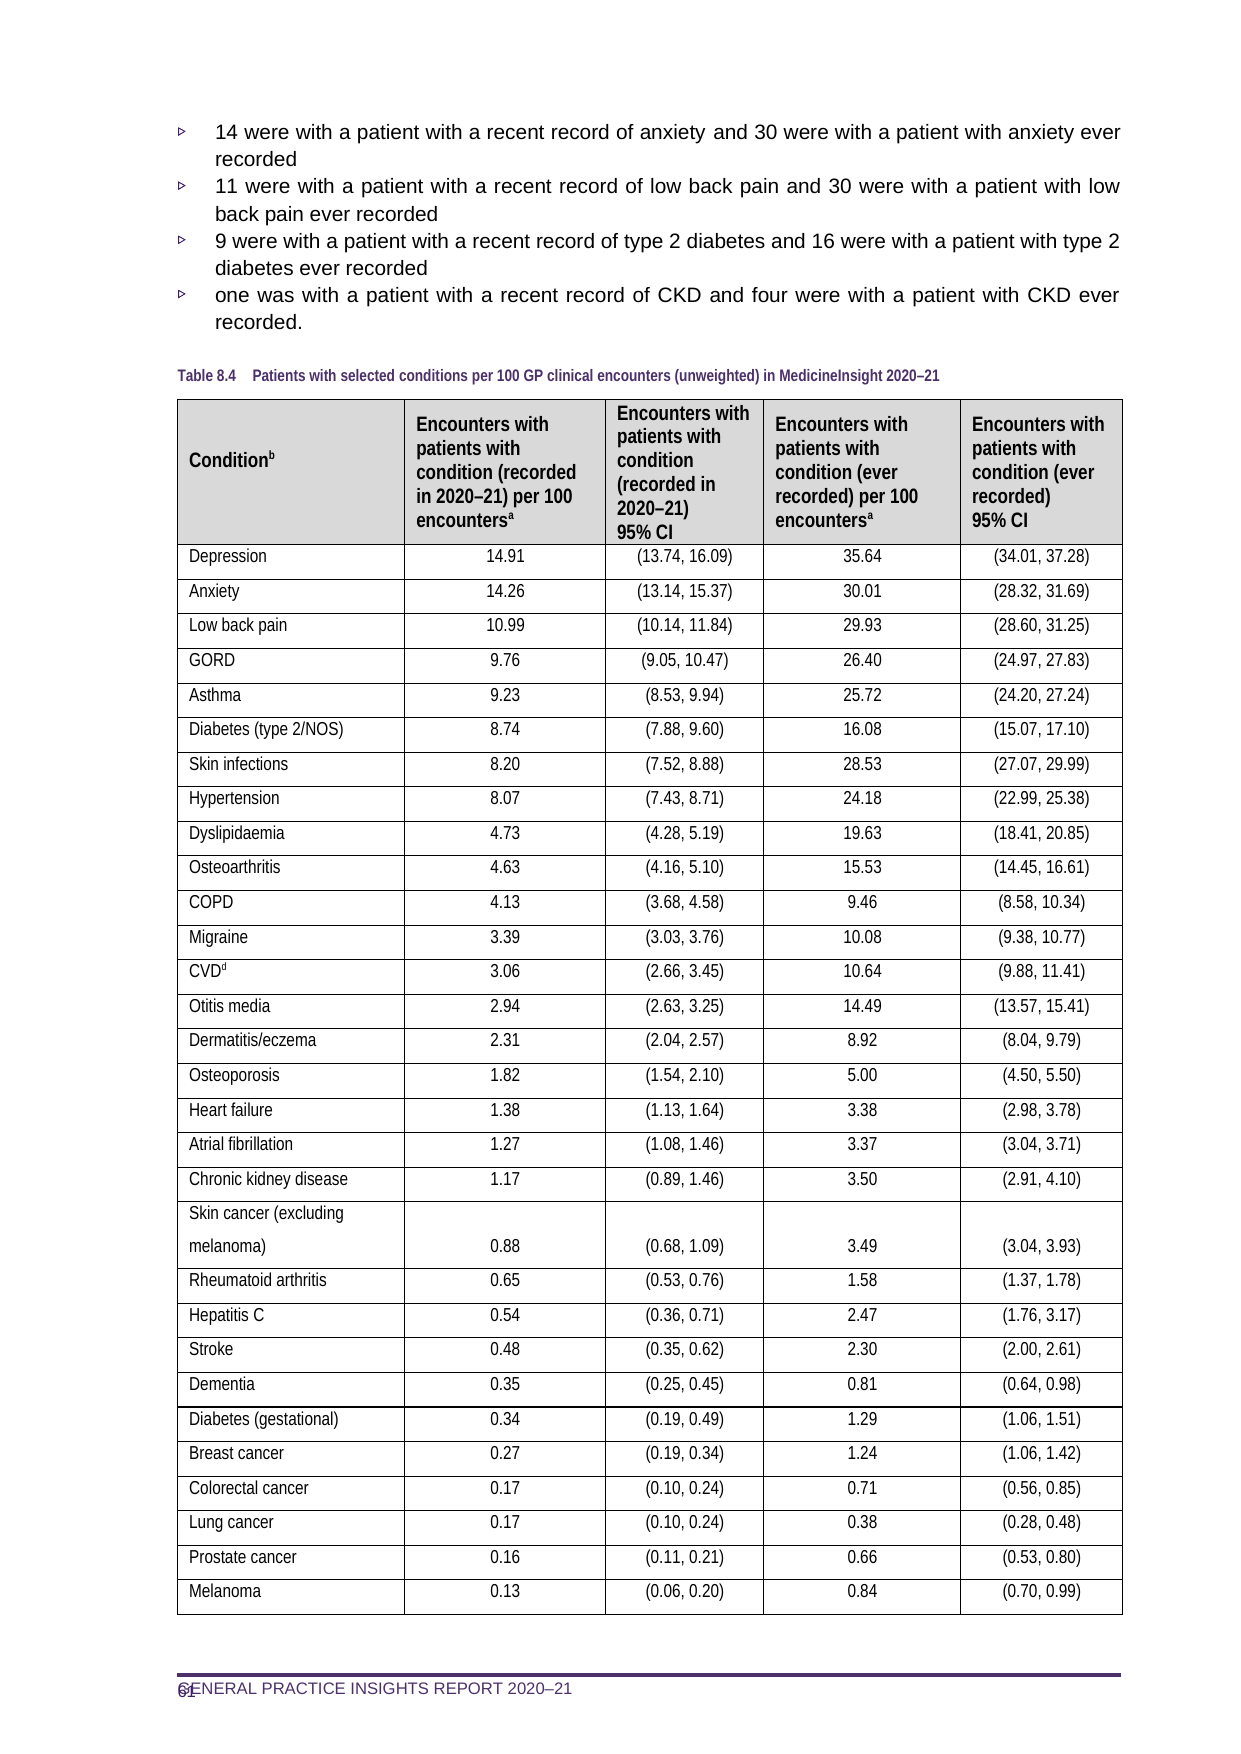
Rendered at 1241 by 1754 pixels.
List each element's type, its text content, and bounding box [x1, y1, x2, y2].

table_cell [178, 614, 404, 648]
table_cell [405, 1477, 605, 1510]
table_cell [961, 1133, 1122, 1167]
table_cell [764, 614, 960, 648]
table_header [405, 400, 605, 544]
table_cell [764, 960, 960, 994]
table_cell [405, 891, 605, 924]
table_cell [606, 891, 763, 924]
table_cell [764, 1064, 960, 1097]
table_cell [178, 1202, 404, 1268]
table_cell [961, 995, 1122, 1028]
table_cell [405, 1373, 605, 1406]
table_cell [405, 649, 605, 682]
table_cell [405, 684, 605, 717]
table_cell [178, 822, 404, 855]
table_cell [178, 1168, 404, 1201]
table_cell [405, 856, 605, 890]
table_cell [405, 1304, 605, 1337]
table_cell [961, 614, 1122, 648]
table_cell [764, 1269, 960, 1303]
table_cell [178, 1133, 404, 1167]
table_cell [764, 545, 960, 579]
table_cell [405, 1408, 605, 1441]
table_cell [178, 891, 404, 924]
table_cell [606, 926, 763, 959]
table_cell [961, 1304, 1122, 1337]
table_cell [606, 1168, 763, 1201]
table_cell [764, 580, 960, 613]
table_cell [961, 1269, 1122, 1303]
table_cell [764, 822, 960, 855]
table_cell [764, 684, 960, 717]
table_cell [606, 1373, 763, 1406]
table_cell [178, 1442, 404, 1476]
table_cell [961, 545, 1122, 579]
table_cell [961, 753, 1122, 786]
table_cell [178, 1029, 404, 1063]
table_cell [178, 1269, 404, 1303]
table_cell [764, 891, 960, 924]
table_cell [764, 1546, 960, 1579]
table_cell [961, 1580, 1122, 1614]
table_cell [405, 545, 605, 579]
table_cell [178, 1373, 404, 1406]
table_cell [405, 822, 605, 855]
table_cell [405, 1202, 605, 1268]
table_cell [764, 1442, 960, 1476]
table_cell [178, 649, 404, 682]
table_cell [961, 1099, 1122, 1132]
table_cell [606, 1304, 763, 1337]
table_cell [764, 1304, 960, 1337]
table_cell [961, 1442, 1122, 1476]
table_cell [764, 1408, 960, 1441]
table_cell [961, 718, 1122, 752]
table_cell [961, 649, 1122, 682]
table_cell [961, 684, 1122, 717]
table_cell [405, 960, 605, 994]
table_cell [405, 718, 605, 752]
list 11 were with a patient with a recent record of low back pain and 30 were with a patient with low back pain ever recorded [177, 172, 1122, 226]
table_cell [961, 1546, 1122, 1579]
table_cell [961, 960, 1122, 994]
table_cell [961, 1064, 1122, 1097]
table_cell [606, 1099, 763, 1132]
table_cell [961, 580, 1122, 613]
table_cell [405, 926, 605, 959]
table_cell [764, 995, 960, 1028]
list 9 were with a patient with a recent record of type 2 diabetes and 16 were with a patient with type 2 diabetes ever recorded [177, 226, 1122, 281]
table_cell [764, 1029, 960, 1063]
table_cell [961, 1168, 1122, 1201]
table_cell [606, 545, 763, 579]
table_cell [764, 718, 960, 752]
list 14 were with a patient with a recent record of anxiety and 30 were with a patient with anxiety ever recorded [177, 118, 1122, 172]
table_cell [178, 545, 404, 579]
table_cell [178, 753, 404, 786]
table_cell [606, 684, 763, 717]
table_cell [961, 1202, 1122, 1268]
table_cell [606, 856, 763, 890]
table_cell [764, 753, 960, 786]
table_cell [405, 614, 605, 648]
title Table 8.4 Patients with selected conditions per 100 GP clinical encounters (unweighted) in MedicineInsight 2020–21 [177, 360, 1122, 387]
list one was with a patient with a recent record of CKD and four were with a patient with CKD ever recorded. [177, 281, 1122, 335]
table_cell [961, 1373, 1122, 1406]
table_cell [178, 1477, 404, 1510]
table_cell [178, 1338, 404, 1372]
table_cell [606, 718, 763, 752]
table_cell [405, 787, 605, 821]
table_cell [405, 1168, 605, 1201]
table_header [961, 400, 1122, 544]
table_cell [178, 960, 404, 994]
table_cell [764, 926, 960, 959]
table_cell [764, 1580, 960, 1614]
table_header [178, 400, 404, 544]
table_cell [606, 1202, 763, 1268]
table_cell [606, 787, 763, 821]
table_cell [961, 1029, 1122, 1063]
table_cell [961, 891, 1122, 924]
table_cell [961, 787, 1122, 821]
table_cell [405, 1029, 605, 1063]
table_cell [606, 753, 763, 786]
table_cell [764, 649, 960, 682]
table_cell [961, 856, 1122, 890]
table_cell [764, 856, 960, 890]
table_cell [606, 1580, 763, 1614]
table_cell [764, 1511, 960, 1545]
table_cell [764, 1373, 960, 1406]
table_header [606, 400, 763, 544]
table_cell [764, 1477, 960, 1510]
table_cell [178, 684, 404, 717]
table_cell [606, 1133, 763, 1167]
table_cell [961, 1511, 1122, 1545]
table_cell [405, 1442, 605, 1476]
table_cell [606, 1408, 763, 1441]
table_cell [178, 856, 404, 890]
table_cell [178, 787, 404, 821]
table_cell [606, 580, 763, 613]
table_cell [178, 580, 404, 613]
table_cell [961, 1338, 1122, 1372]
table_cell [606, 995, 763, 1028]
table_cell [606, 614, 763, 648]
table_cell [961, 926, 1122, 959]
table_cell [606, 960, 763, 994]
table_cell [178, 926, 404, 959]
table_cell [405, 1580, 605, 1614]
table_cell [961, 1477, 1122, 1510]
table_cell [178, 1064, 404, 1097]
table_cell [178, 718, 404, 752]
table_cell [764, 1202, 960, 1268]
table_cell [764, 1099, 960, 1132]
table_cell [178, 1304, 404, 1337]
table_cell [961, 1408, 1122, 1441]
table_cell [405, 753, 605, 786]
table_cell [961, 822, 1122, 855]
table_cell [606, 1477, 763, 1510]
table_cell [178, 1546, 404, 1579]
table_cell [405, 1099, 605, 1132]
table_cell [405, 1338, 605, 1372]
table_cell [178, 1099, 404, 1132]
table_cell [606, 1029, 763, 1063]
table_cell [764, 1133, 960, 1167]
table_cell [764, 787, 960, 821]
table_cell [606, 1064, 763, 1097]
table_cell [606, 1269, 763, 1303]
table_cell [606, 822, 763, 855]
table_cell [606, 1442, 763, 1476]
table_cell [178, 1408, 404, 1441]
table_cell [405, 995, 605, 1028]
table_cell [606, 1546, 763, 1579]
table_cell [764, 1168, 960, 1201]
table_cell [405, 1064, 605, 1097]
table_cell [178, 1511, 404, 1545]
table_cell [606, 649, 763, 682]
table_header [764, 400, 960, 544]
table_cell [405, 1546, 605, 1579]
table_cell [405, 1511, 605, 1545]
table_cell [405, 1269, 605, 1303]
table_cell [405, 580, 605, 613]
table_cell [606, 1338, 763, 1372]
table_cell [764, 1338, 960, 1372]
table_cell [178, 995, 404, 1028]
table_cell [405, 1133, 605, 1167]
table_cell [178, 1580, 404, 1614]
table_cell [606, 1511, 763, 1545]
